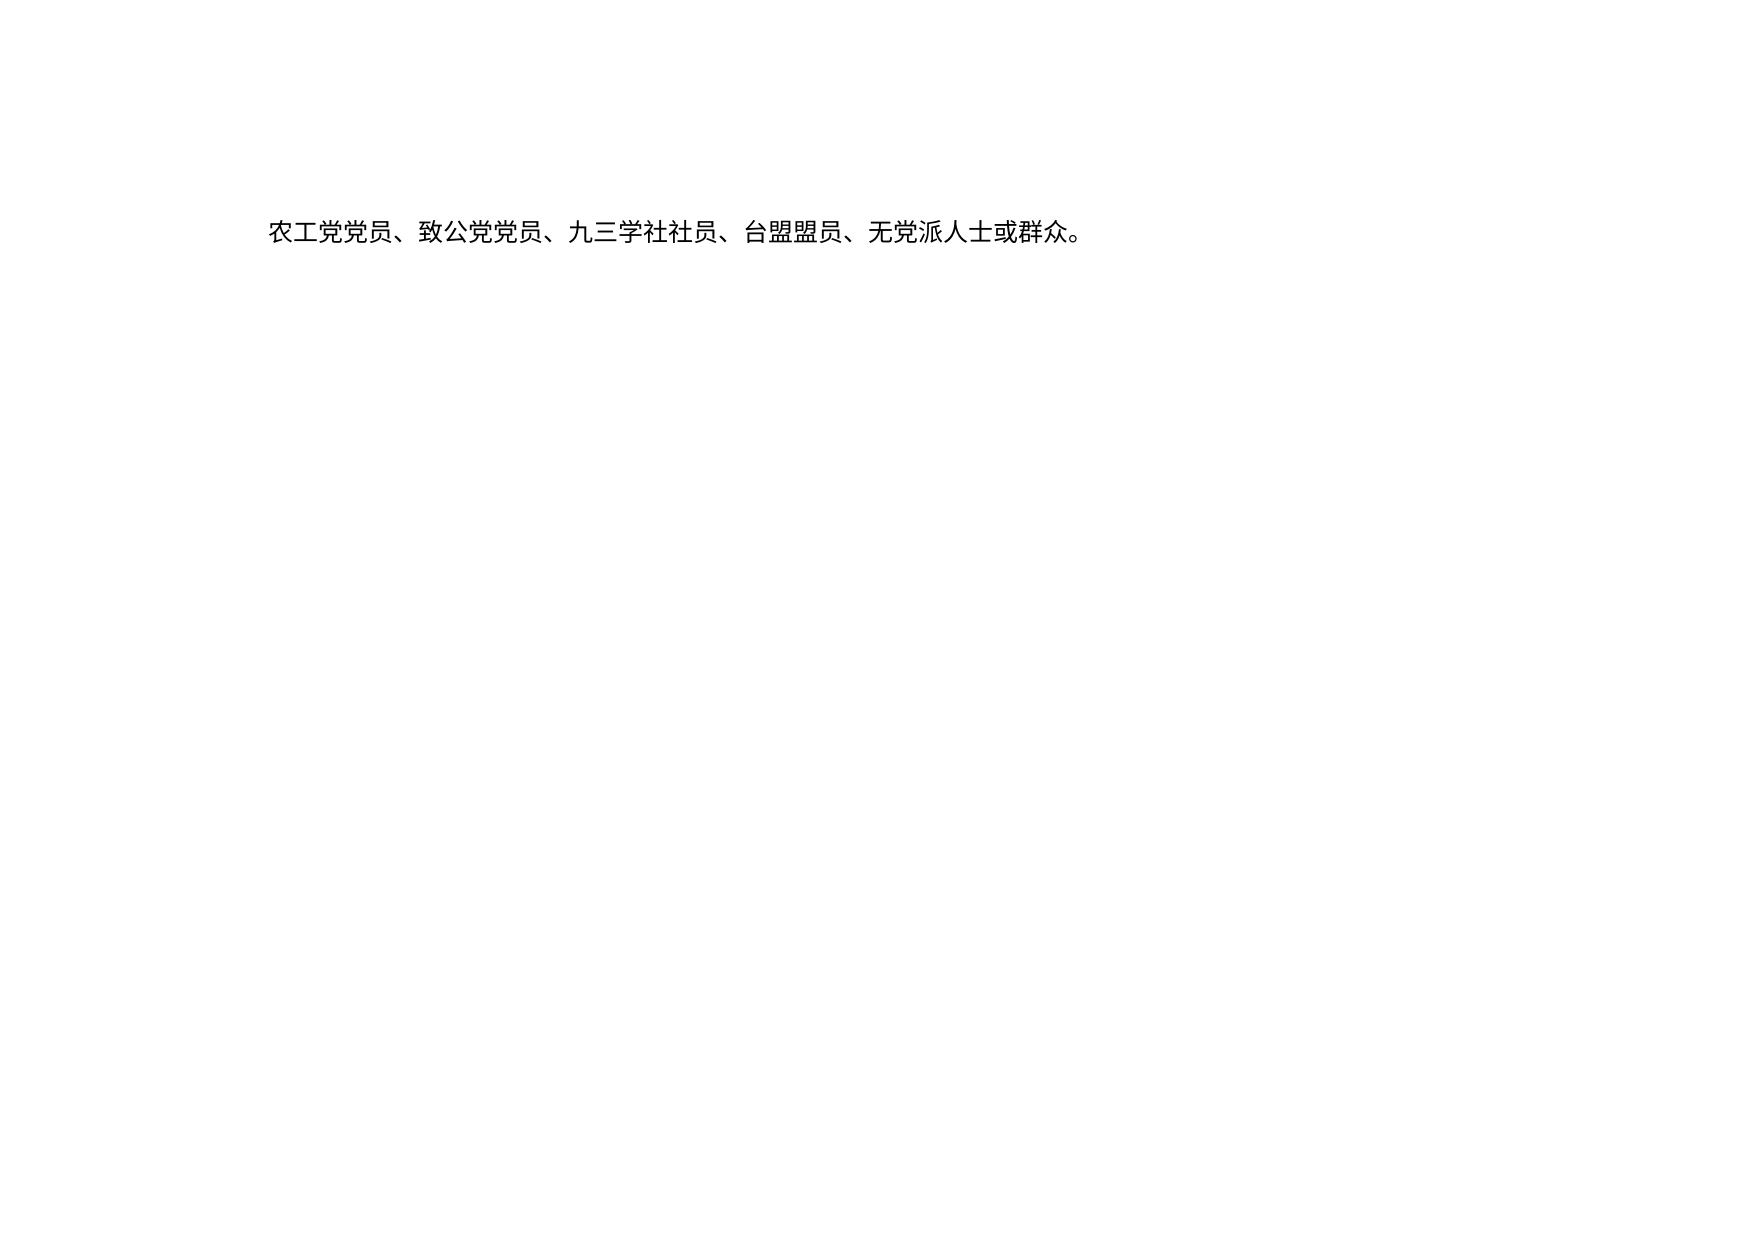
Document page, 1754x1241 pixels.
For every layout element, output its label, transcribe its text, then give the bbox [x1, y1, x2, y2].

text 农工党党员、致公党党员、九三学社社员、台盟盟员、无党派人士或群众。 [150, 198, 1604, 263]
